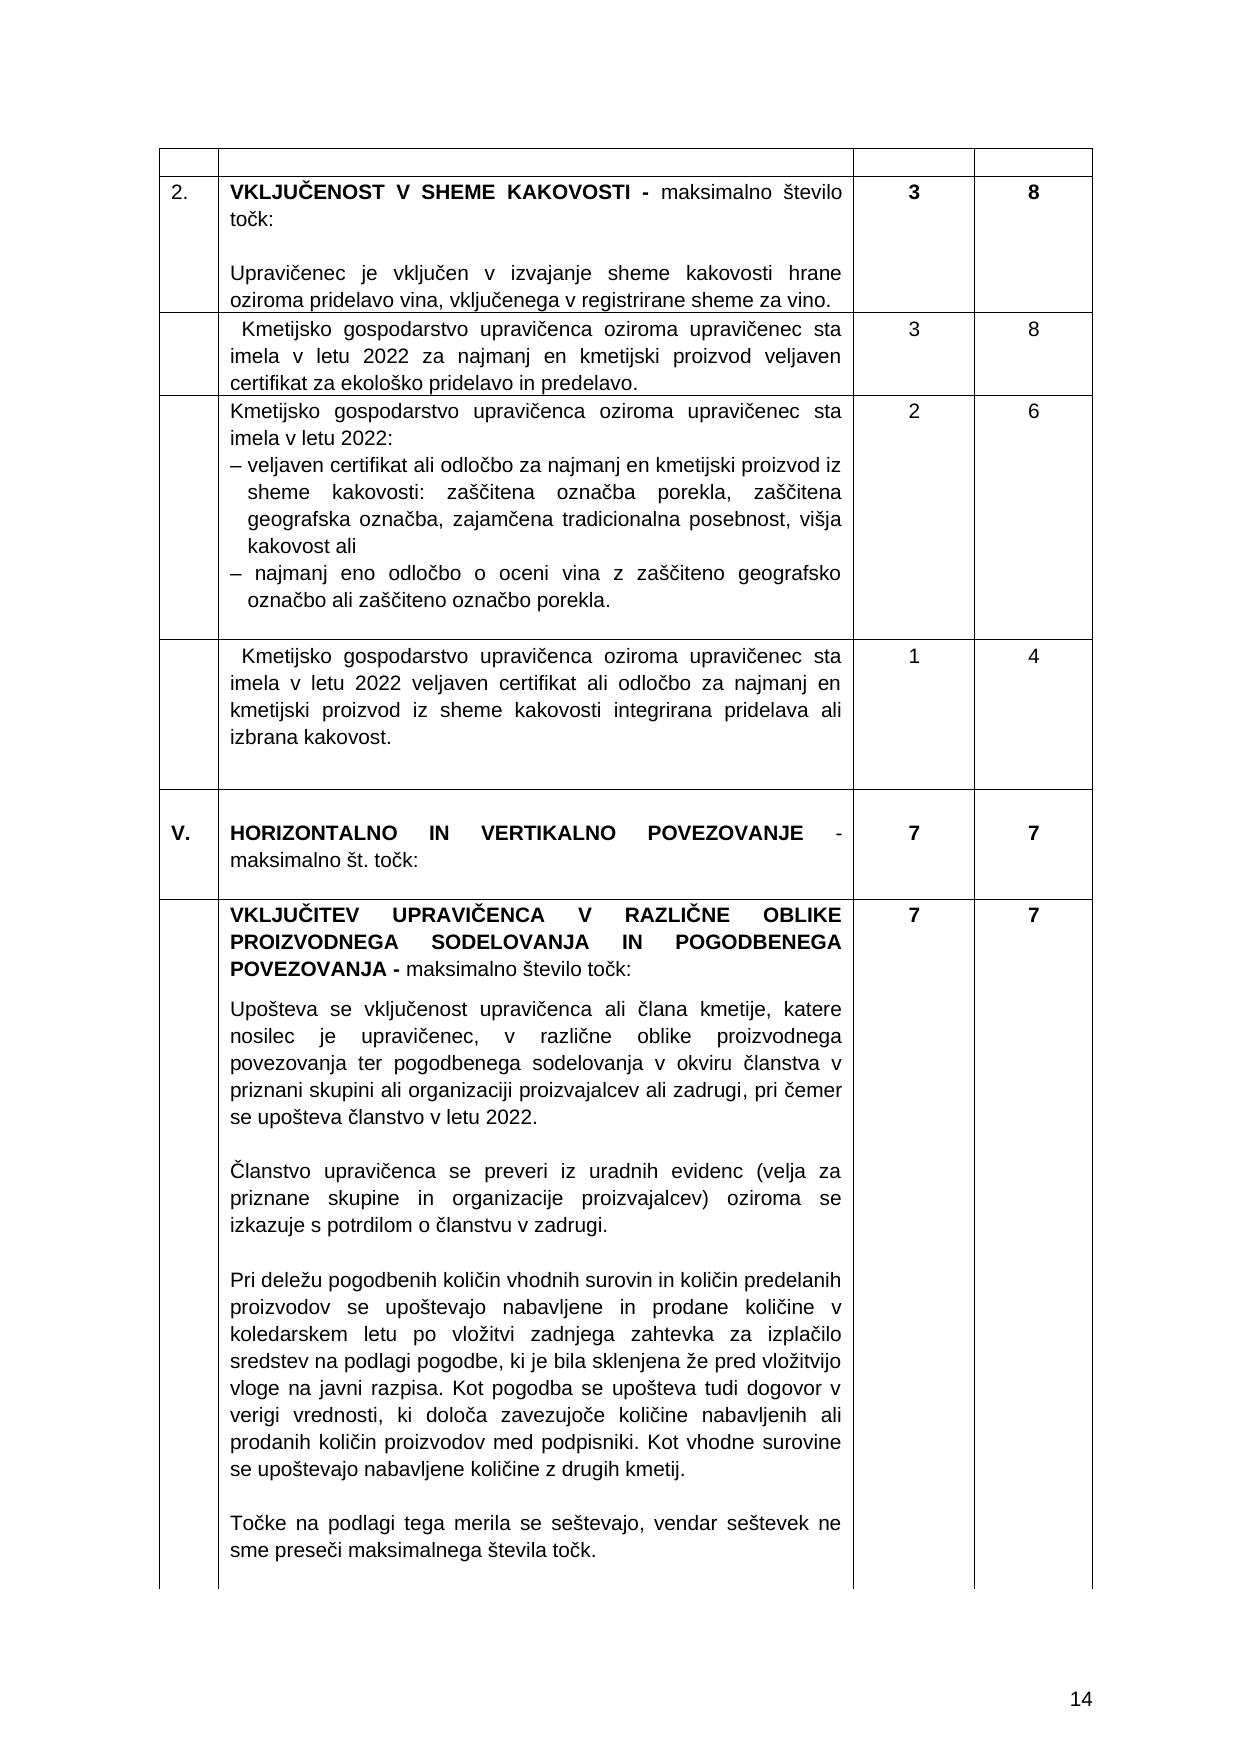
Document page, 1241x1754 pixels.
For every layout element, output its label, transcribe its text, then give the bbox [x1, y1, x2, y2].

table_cell [160, 900, 218, 1589]
table_cell 7 [975, 790, 1092, 899]
table_cell 8 [975, 313, 1092, 394]
table_cell 4 [975, 640, 1092, 789]
table_cell 1 [854, 640, 974, 789]
table_cell 6 [975, 396, 1092, 639]
table_cell 7 [854, 790, 974, 899]
table_cell V. [160, 790, 218, 899]
table_cell 7 [854, 900, 974, 1589]
table_cell 2 [854, 396, 974, 639]
table_cell 2. [160, 177, 218, 312]
table_cell [160, 149, 218, 176]
table_cell Kmetijsko gospodarstvo upravičenca oziroma upravičenec sta imela v letu 2022 za najmanj en kmetijski proizvod veljaven certifikat za ekološko pridelavo in predelavo. [219, 313, 853, 394]
table_cell [975, 149, 1092, 176]
table_cell [854, 149, 974, 176]
table_cell Kmetijsko gospodarstvo upravičenca oziroma upravičenec sta imela v letu 2022 veljaven certifikat ali odločbo za najmanj en kmetijski proizvod iz sheme kakovosti integrirana pridelava ali izbrana kakovost. [219, 640, 853, 789]
table_cell 3 [854, 313, 974, 394]
table_cell [160, 640, 218, 789]
table_cell [160, 313, 218, 394]
table_cell 7 [975, 900, 1092, 1589]
table_cell [160, 396, 218, 639]
table_cell [219, 149, 853, 176]
table_cell VKLJUČENOST V SHEME KAKOVOSTI - maksimalno število točk: Upravičenec je vključen v izvajanje sheme kakovosti hrane oziroma pridelavo vina, vključenega v registrirane sheme za vino. [219, 177, 853, 312]
table_cell 8 [975, 177, 1092, 312]
table_cell VKLJUČITEV UPRAVIČENCA V RAZLIČNE OBLIKE PROIZVODNEGA SODELOVANJA IN POGODBENEGA POVEZOVANJA - maksimalno število točk: Upošteva se vključenost upravičenca ali člana kmetije, katere nosilec je upravičenec, v različne oblike proizvodnega povezovanja ter pogodbenega sodelovanja v okviru članstva v priznani skupini ali organizaciji proizvajalcev ali zadrugi, pri čemer se upošteva članstvo v letu 2022. Članstvo upravičenca se preveri iz uradnih evidenc (velja za priznane skupine in organizacije proizvajalcev) oziroma se izkazuje s potrdilom o članstvu v zadrugi. Pri deležu pogodbenih količin vhodnih surovin in količin predelanih proizvodov se upoštevajo nabavljene in prodane količine v koledarskem letu po vložitvi zadnjega zahtevka za izplačilo sredstev na podlagi pogodbe, ki je bila sklenjena že pred vložitvijo vloge na javni razpisa. Kot pogodba se upošteva tudi dogovor v verigi vrednosti, ki določa zavezujoče količine nabavljenih ali prodanih količin proizvodov med podpisniki. Kot vhodne surovine se upoštevajo nabavljene količine z drugih kmetij. Točke na podlagi tega merila se seštevajo, vendar seštevek ne sme preseči maksimalnega števila točk. [219, 900, 853, 1589]
table_cell HORIZONTALNO IN VERTIKALNO POVEZOVANJE - maksimalno št. točk: [219, 790, 853, 899]
table_cell 3 [854, 177, 974, 312]
table_cell Kmetijsko gospodarstvo upravičenca oziroma upravičenec sta imela v letu 2022: – veljaven certifikat ali odločbo za najmanj en kmetijski proizvod iz sheme kakovosti: zaščitena označba porekla, zaščitena geografska označba, zajamčena tradicionalna posebnost, višja kakovost ali – najmanj eno odločbo o oceni vina z zaščiteno geografsko označbo ali zaščiteno označbo porekla. [219, 396, 853, 639]
